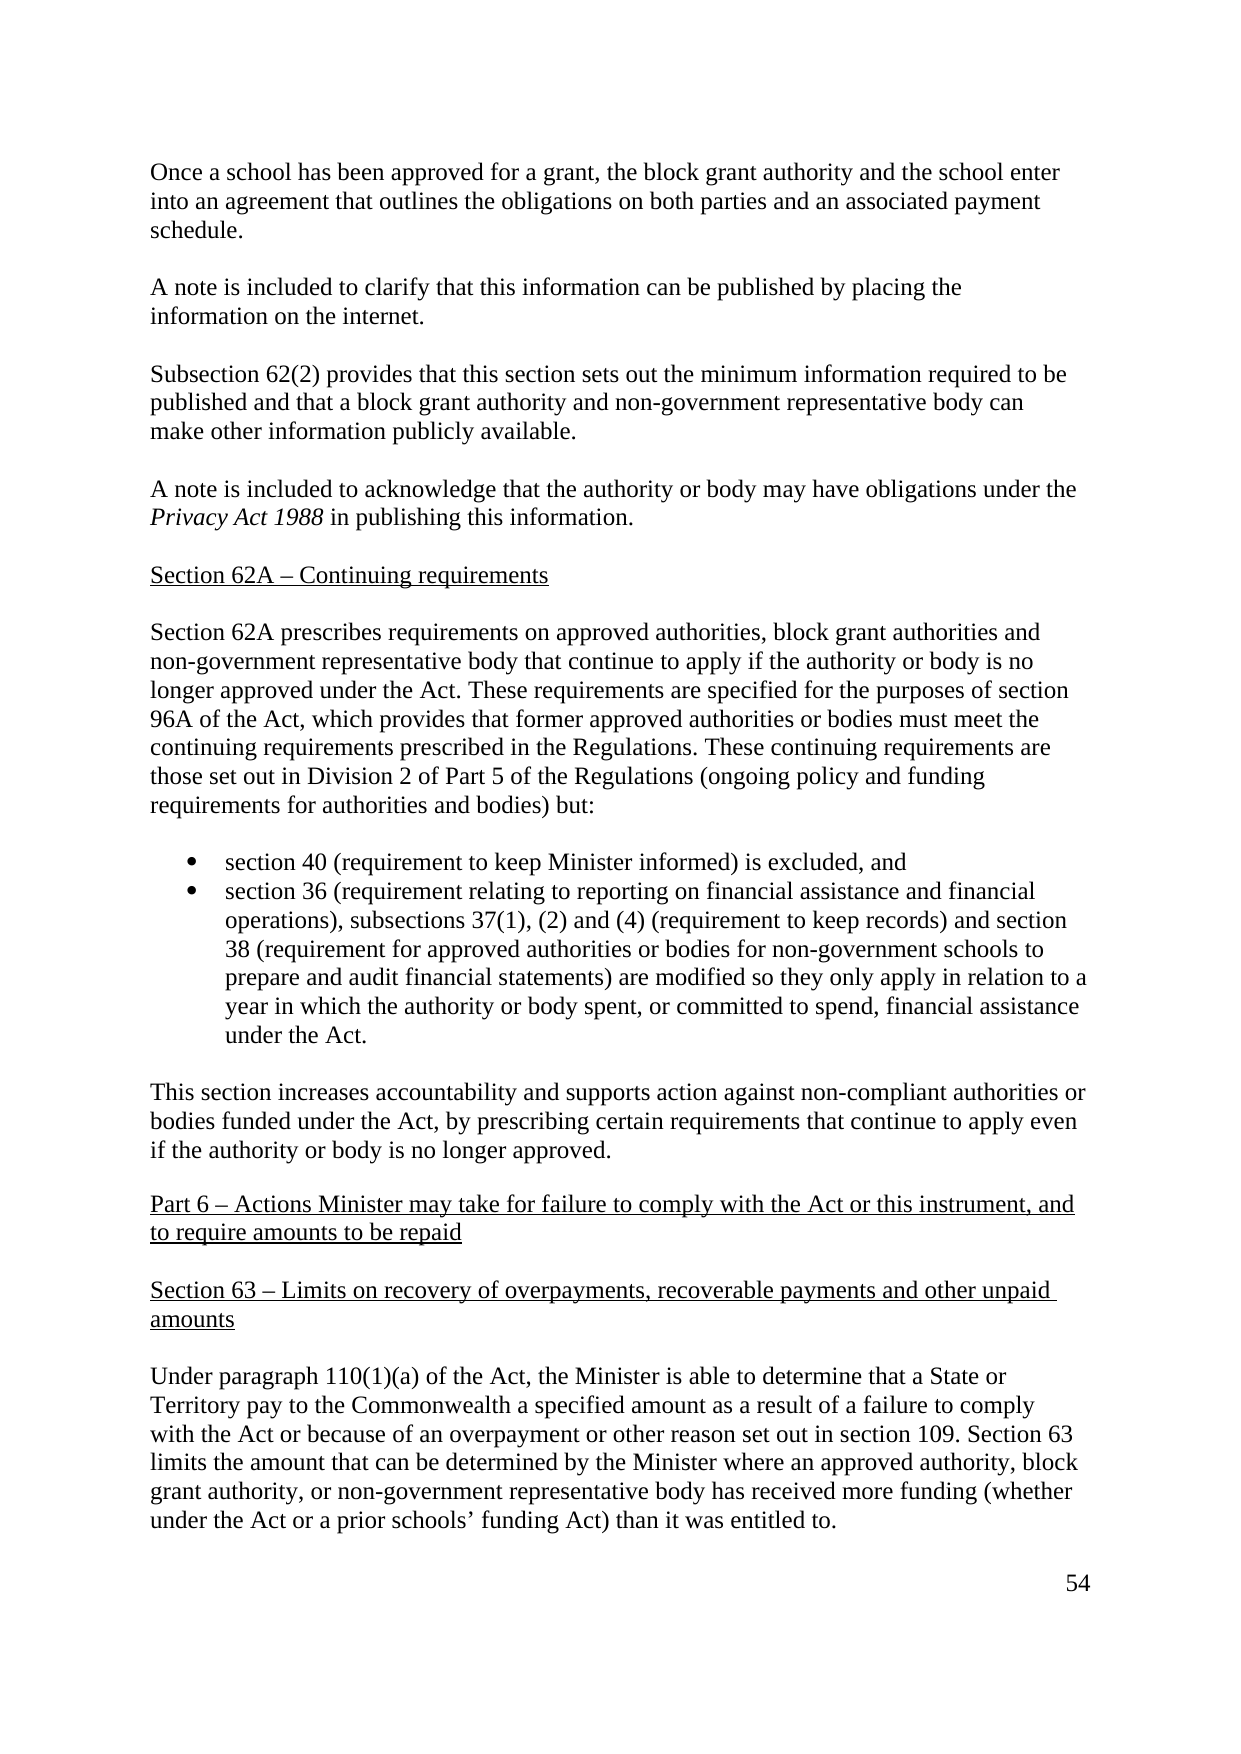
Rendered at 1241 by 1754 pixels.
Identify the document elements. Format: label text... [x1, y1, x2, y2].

text Section 62A – Continuing requirements [150, 560, 1081, 589]
text A note is included to clarify that this information can be published by placing the information on the internet. [150, 272, 1081, 330]
text This section increases accountability and supports action against non-compliant authorities or bodies funded under the Act, by prescribing certain requirements that continue to apply even if the authority or body is no longer approved. [150, 1077, 1090, 1164]
list section 40 (requirement to keep Minister informed) is excluded, and [187, 847, 1090, 876]
text Under paragraph 110(1)(a) of the Act, the Minister is able to determine that a State or Territory pay to the Commonwealth a specified amount as a result of a failure to comply with the Act or because of an overpayment or other reason set out in section 109. Section 63 limits the amount that can be determined by the Minister where an approved authority, block grant authority, or non-government representative body has received more funding (whether under the Act or a prior schools’ funding Act) than it was entitled to. [150, 1361, 1081, 1534]
text Once a school has been approved for a grant, the block grant authority and the school enter into an agreement that outlines the obligations on both parties and an associated payment schedule. [150, 157, 1090, 244]
list section 36 (requirement relating to reporting on financial assistance and financial operations), subsections 37(1), (2) and (4) (requirement to keep records) and section 38 (requirement for approved authorities or bodies for non-government schools to prepare and audit financial statements) are modified so they only apply in relation to a year in which the authority or body spent, or committed to spend, financial assistance under the Act. [187, 876, 1090, 1049]
text Section 63 – Limits on recovery of overpayments, recoverable payments and other unpaid amounts [150, 1275, 1081, 1332]
text Section 62A prescribes requirements on approved authorities, block grant authorities and non-government representative body that continue to apply if the authority or body is no longer approved under the Act. These requirements are specified for the purposes of section 96A of the Act, which provides that former approved authorities or bodies must meet the continuing requirements prescribed in the Regulations. These continuing requirements are those set out in Division 2 of Part 5 of the Regulations (ongoing policy and funding requirements for authorities and bodies) but: [150, 617, 1090, 819]
text A note is included to acknowledge that the authority or body may have obligations under the Privacy Act 1988 in publishing this information. [150, 474, 1081, 531]
text Subsection 62(2) provides that this section sets out the minimum information required to be published and that a block grant authority and non-government representative body can make other information publicly available. [150, 359, 1081, 445]
text Part 6 – Actions Minister may take for failure to comply with the Act or this instrument, and to require amounts to be repaid [150, 1189, 1081, 1246]
